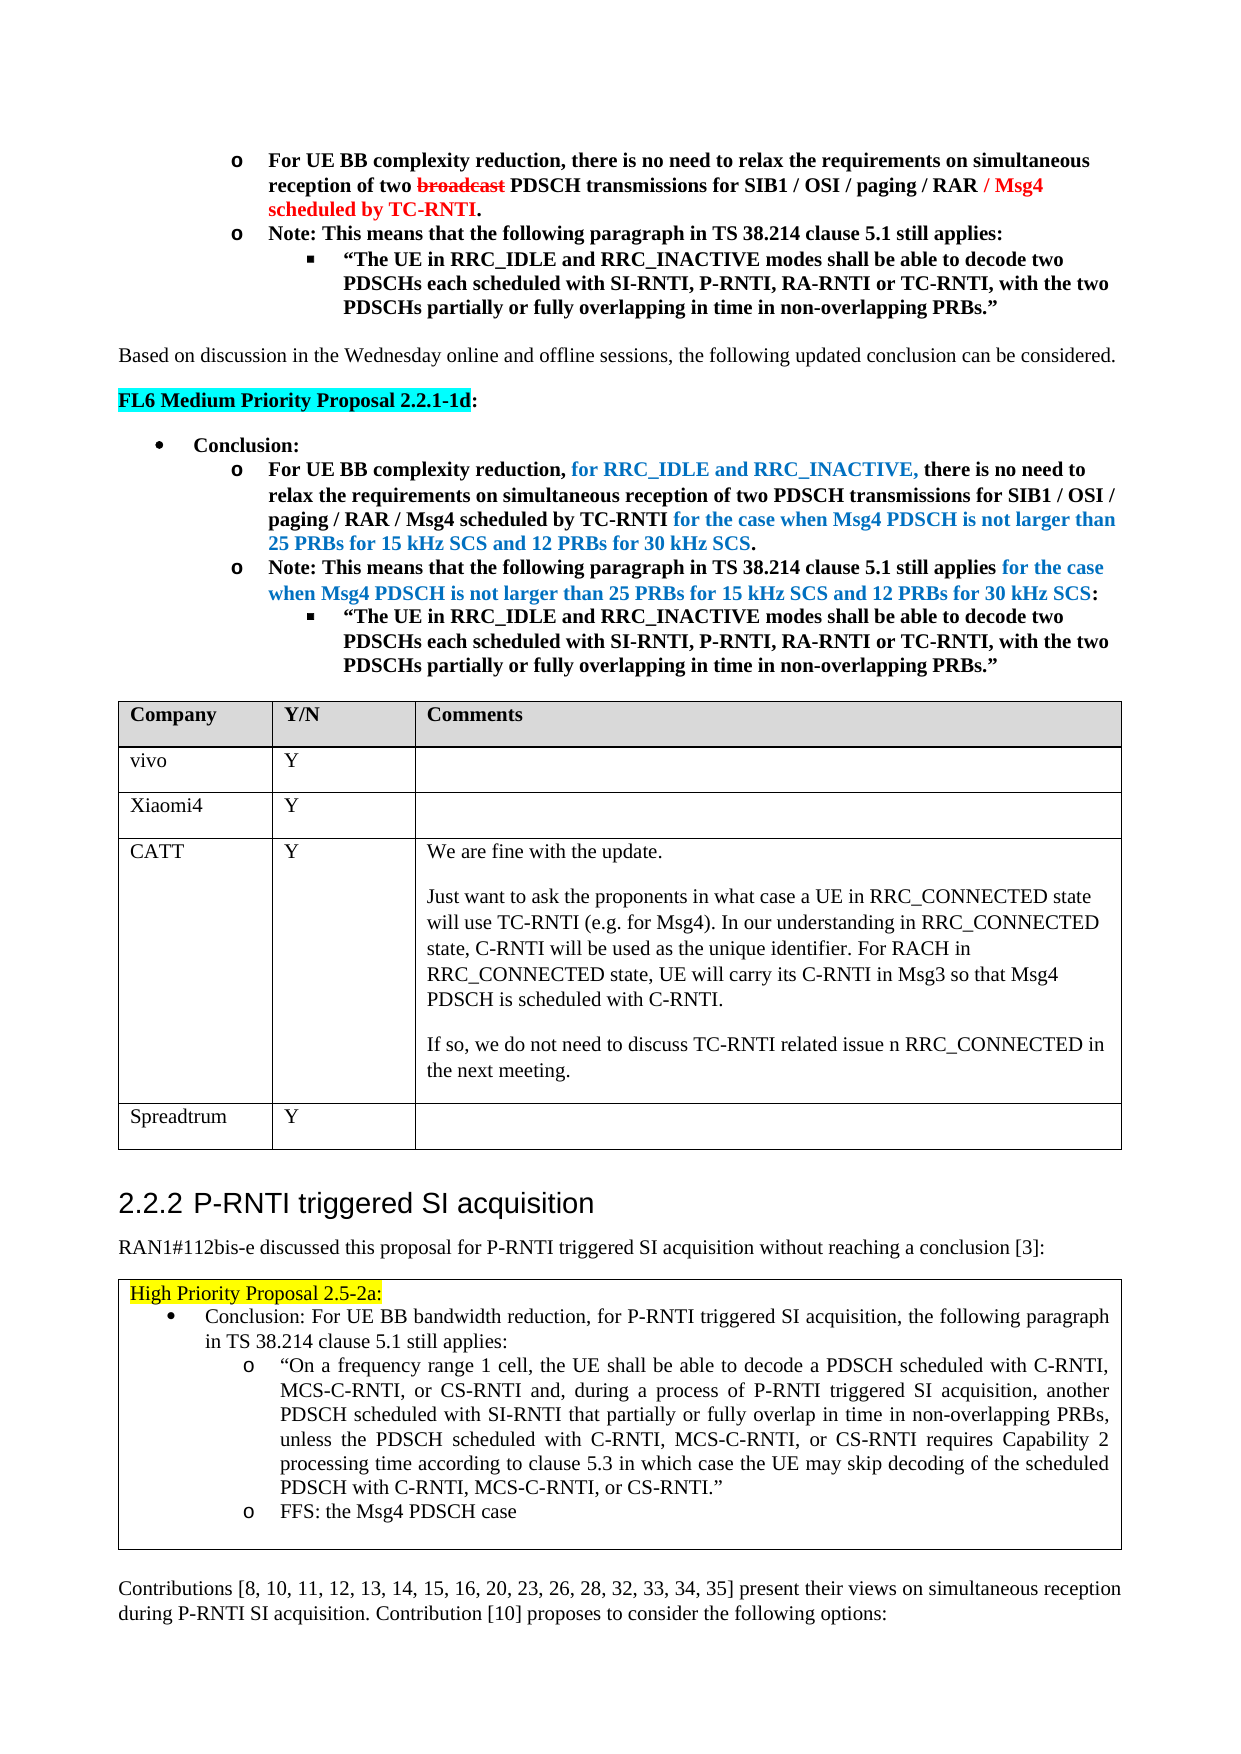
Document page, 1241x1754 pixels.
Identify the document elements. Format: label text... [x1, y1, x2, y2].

table_cell Xiaomi4 [119, 793, 272, 838]
list For UE BB complexity reduction, for RRC_IDLE and RRC_INACTIVE, there is no need to relax the requirements on simultaneous reception of two PDSCH transmissions for SIB1 / OSI / paging / RAR / Msg4 scheduled by TC-RNTI for the case when Msg4 PDSCH is not larger than 25 PRBs for 15 kHz SCS and 12 PRBs for 30 kHz SCS. [231, 457, 1122, 555]
table_cell We are fine with the update. Just want to ask the proponents in what case a UE in RRC_CONNECTED state will use TC-RNTI (e.g. for Msg4). In our understanding in RRC_CONNECTED state, C-RNTI will be used as the unique identifier. For RACH in RRC_CONNECTED state, UE will carry its C-RNTI in Msg3 so that Msg4 PDSCH is scheduled with C-RNTI. If so, we do not need to discuss TC-RNTI related issue n RRC_CONNECTED in the next meeting. [416, 839, 1121, 1103]
table_cell [416, 748, 1121, 792]
text RAN1#112bis-e discussed this proposal for P-RNTI triggered SI acquisition without reaching a conclusion [3]: [118, 1235, 1122, 1259]
table_header Comments [416, 702, 1121, 746]
list “The UE in RRC_IDLE and RRC_INACTIVE modes shall be able to decode two PDSCHs each scheduled with SI-RNTI, P-RNTI, RA-RNTI or TC-RNTI, with the two PDSCHs partially or fully overlapping in time in non-overlapping PRBs.” [306, 247, 1122, 319]
list “The UE in RRC_IDLE and RRC_INACTIVE modes shall be able to decode two PDSCHs each scheduled with SI-RNTI, P-RNTI, RA-RNTI or TC-RNTI, with the two PDSCHs partially or fully overlapping in time in non-overlapping PRBs.” [306, 604, 1122, 677]
text Based on discussion in the Wednesday online and offline sessions, the following updated conclusion can be considered. [118, 343, 1122, 367]
text Contributions [8, 10, 11, 12, 13, 14, 15, 16, 20, 23, 26, 28, 32, 33, 34, 35] present their views on simultaneous reception during P-RNTI SI acquisition. Contribution [10] proposes to consider the following options: [118, 1550, 1122, 1625]
table_cell Y [273, 793, 415, 838]
table_cell CATT [119, 839, 272, 1103]
list Conclusion: [156, 433, 1122, 457]
list Note: This means that the following paragraph in TS 38.214 clause 5.1 still applies: [231, 221, 1122, 247]
table_cell vivo [119, 748, 272, 792]
list For UE BB complexity reduction, there is no need to relax the requirements on simultaneous reception of two broadcast PDSCH transmissions for SIB1 / OSI / paging / RAR / Msg4 scheduled by TC-RNTI. [231, 147, 1122, 221]
table_cell Y [273, 1104, 415, 1148]
table_cell Y [273, 839, 415, 1103]
table_header High Priority Proposal 2.5-2a: Conclusion: For UE BB bandwidth reduction, for P-RNTI triggered SI acquisition, the following paragraph in TS 38.214 clause 5.1 still applies: “On a frequency range 1 cell, the UE shall be able to decode a PDSCH scheduled with C-RNTI, MCS-C-RNTI, or CS-RNTI and, during a process of P-RNTI triggered SI acquisition, another PDSCH scheduled with SI-RNTI that partially or fully overlap in time in non-overlapping PRBs, unless the PDSCH scheduled with C-RNTI, MCS-C-RNTI, or CS-RNTI requires Capability 2 processing time according to clause 5.3 in which case the UE may skip decoding of the scheduled PDSCH with C-RNTI, MCS-C-RNTI, or CS-RNTI.” FFS: the Msg4 PDSCH case [119, 1280, 1121, 1548]
text FL6 Medium Priority Proposal 2.2.1-1d: [471, 388, 1122, 412]
table_cell [416, 1104, 1121, 1148]
table_cell [416, 793, 1121, 838]
table_cell Y [273, 748, 415, 792]
subtitle P-RNTI triggered SI acquisition [118, 1186, 1122, 1219]
table_header Y/N [273, 702, 415, 746]
list Note: This means that the following paragraph in TS 38.214 clause 5.1 still applies for the case when Msg4 PDSCH is not larger than 25 PRBs for 15 kHz SCS and 12 PRBs for 30 kHz SCS: [231, 555, 1122, 604]
table_header Company [119, 702, 272, 746]
table_cell Spreadtrum [119, 1104, 272, 1148]
